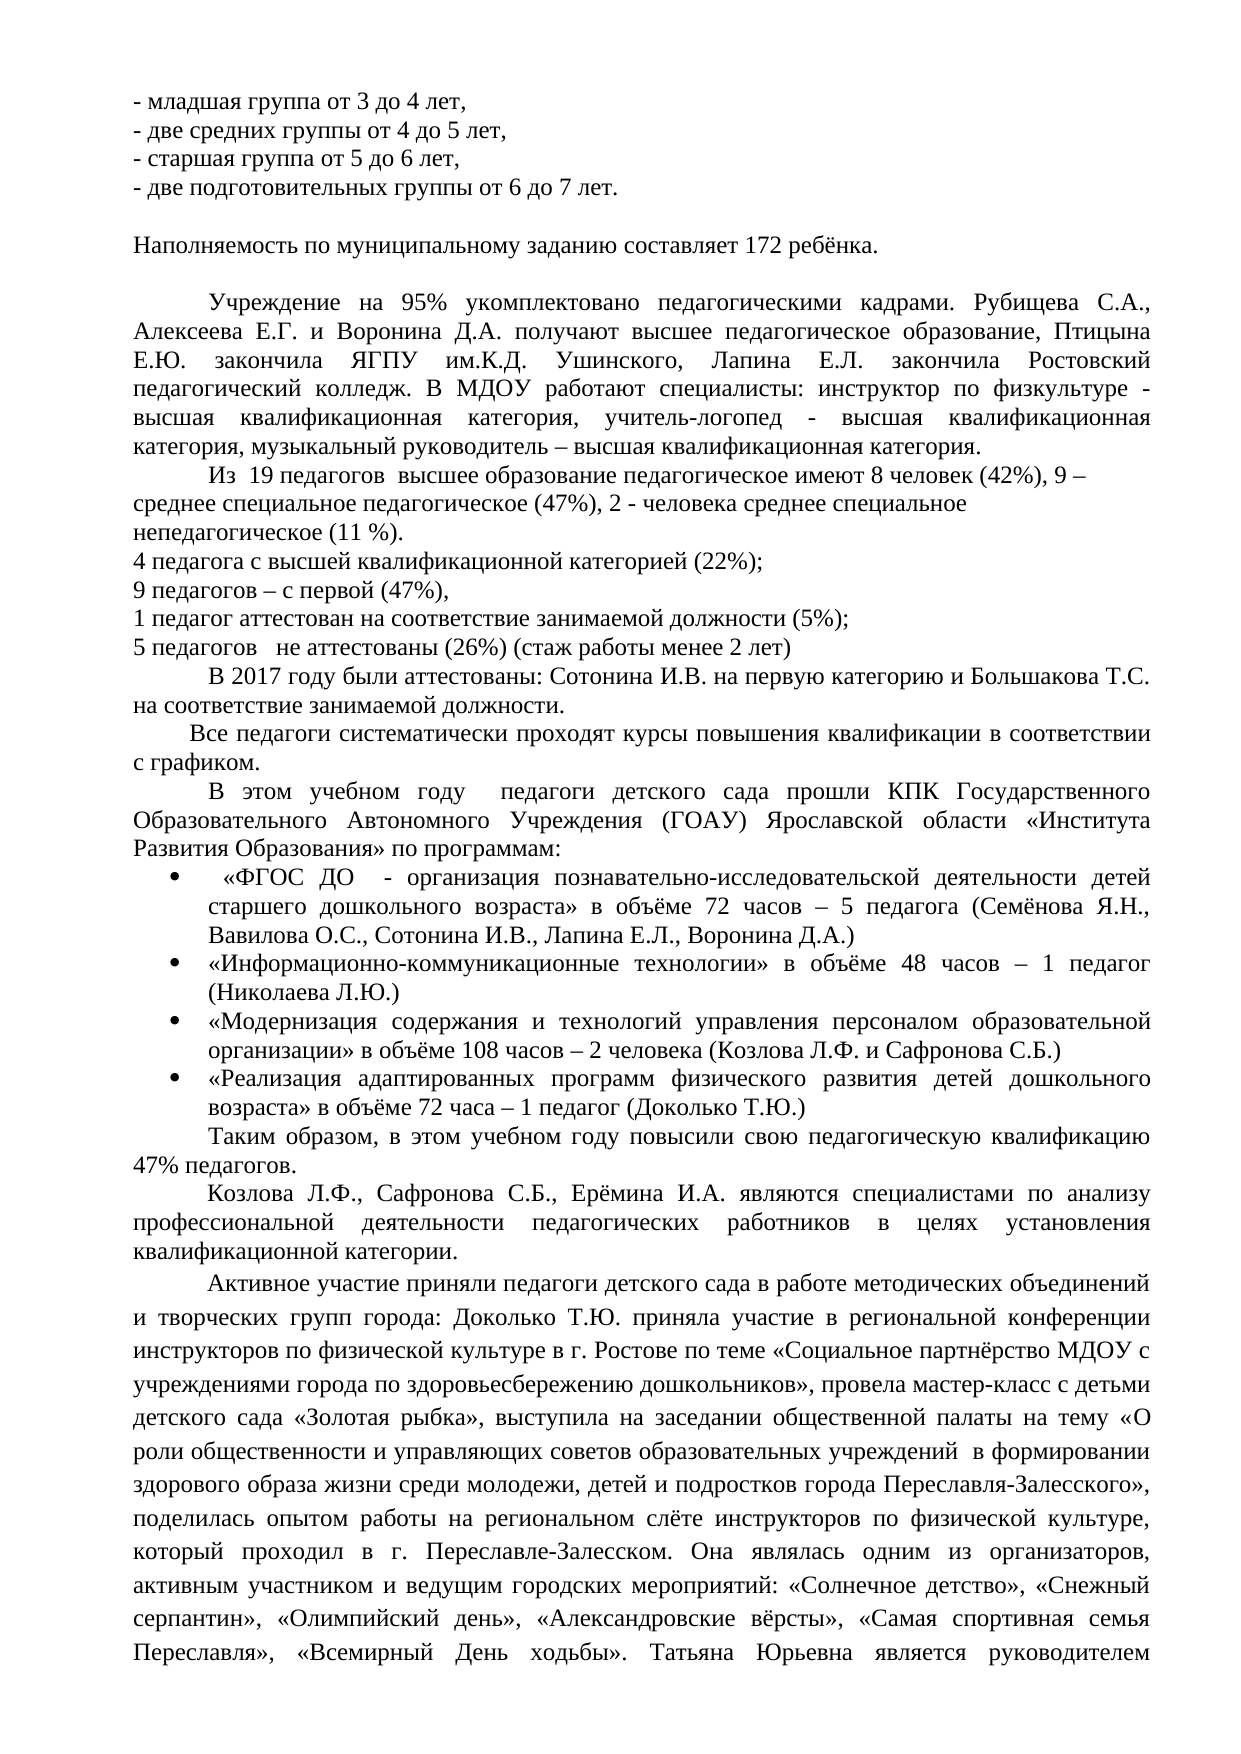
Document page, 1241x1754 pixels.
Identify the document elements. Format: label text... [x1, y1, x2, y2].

text Учреждение на 95% укомплектовано педагогическими кадрами. Рубищева С.А., Алексеева Е.Г. и Воронина Д.А. получают высшее педагогическое образование, Птицына Е.Ю. закончила ЯГПУ им.К.Д. Ушинского, Лапина Е.Л. закончила Ростовский педагогический колледж. В МДОУ работают специалисты: инструктор по физкультуре - высшая квалификационная категория, учитель-логопед - высшая квалификационная категория, музыкальный руководитель – высшая квалификационная категория. [133, 287, 1152, 460]
text - младшая группа от 3 до 4 лет, [133, 86, 1152, 115]
text Все педагоги систематически проходят курсы повышения квалификации в соответствии с графиком. [133, 718, 1152, 776]
text - две подготовительных группы от 6 до 7 лет. [133, 172, 1152, 201]
text В 2017 году были аттестованы: Сотонина И.В. на первую категорию и Большакова Т.С. на соответствие занимаемой должности. [133, 661, 1152, 718]
list «Информационно-коммуникационные технологии» в объёме 48 часов – 1 педагог (Николаева Л.Ю.) [170, 948, 1152, 1006]
text 1 педагог аттестован на соответствие занимаемой должности (5%); [133, 603, 1152, 632]
text 9 педагогов – с первой (47%), [133, 575, 1152, 603]
text Наполняемость по муниципальному заданию составляет 172 ребёнка. [133, 230, 1152, 258]
text Козлова Л.Ф., Сафронова С.Б., Ерёмина И.А. являются специалистами по анализу профессиональной деятельности педагогических работников в целях установления квалификационной категории. [133, 1178, 1152, 1265]
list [133, 1265, 1151, 1667]
text 5 педагогов не аттестованы (26%) (стаж работы менее 2 лет) [133, 632, 1152, 661]
text В этом учебном году педагоги детского сада прошли КПК Государственного Образовательного Автономного Учреждения (ГОАУ) Ярославской области «Института Развития Образования» по программам: [133, 776, 1152, 862]
text - две средних группы от 4 до 5 лет, [133, 115, 1152, 143]
text Из 19 педагогов высшее образование педагогическое имеют 8 человек (42%), 9 – среднее специальное педагогическое (47%), 2 - человека среднее специальное непедагогическое (11 %). [133, 460, 1152, 546]
text Таким образом, в этом учебном году повысили свою педагогическую квалификацию 47% педагогов. [133, 1121, 1152, 1178]
text 4 педагога с высшей квалификационной категорией (22%); [133, 546, 1152, 575]
list «ФГОС ДО - организация познавательно-исследовательской деятельности детей старшего дошкольного возраста» в объёме 72 часов – 5 педагога (Семёнова Я.Н., Вавилова О.С., Сотонина И.В., Лапина Е.Л., Воронина Д.А.) [170, 862, 1152, 948]
text - старшая группа от 5 до 6 лет, [133, 143, 1152, 172]
list «Реализация адаптированных программ физического развития детей дошкольного возраста» в объёме 72 часа – 1 педагог (Доколько Т.Ю.) [170, 1063, 1152, 1121]
list «Модернизация содержания и технологий управления персоналом образовательной организации» в объёме 108 часов – 2 человека (Козлова Л.Ф. и Сафронова С.Б.) [170, 1006, 1152, 1063]
